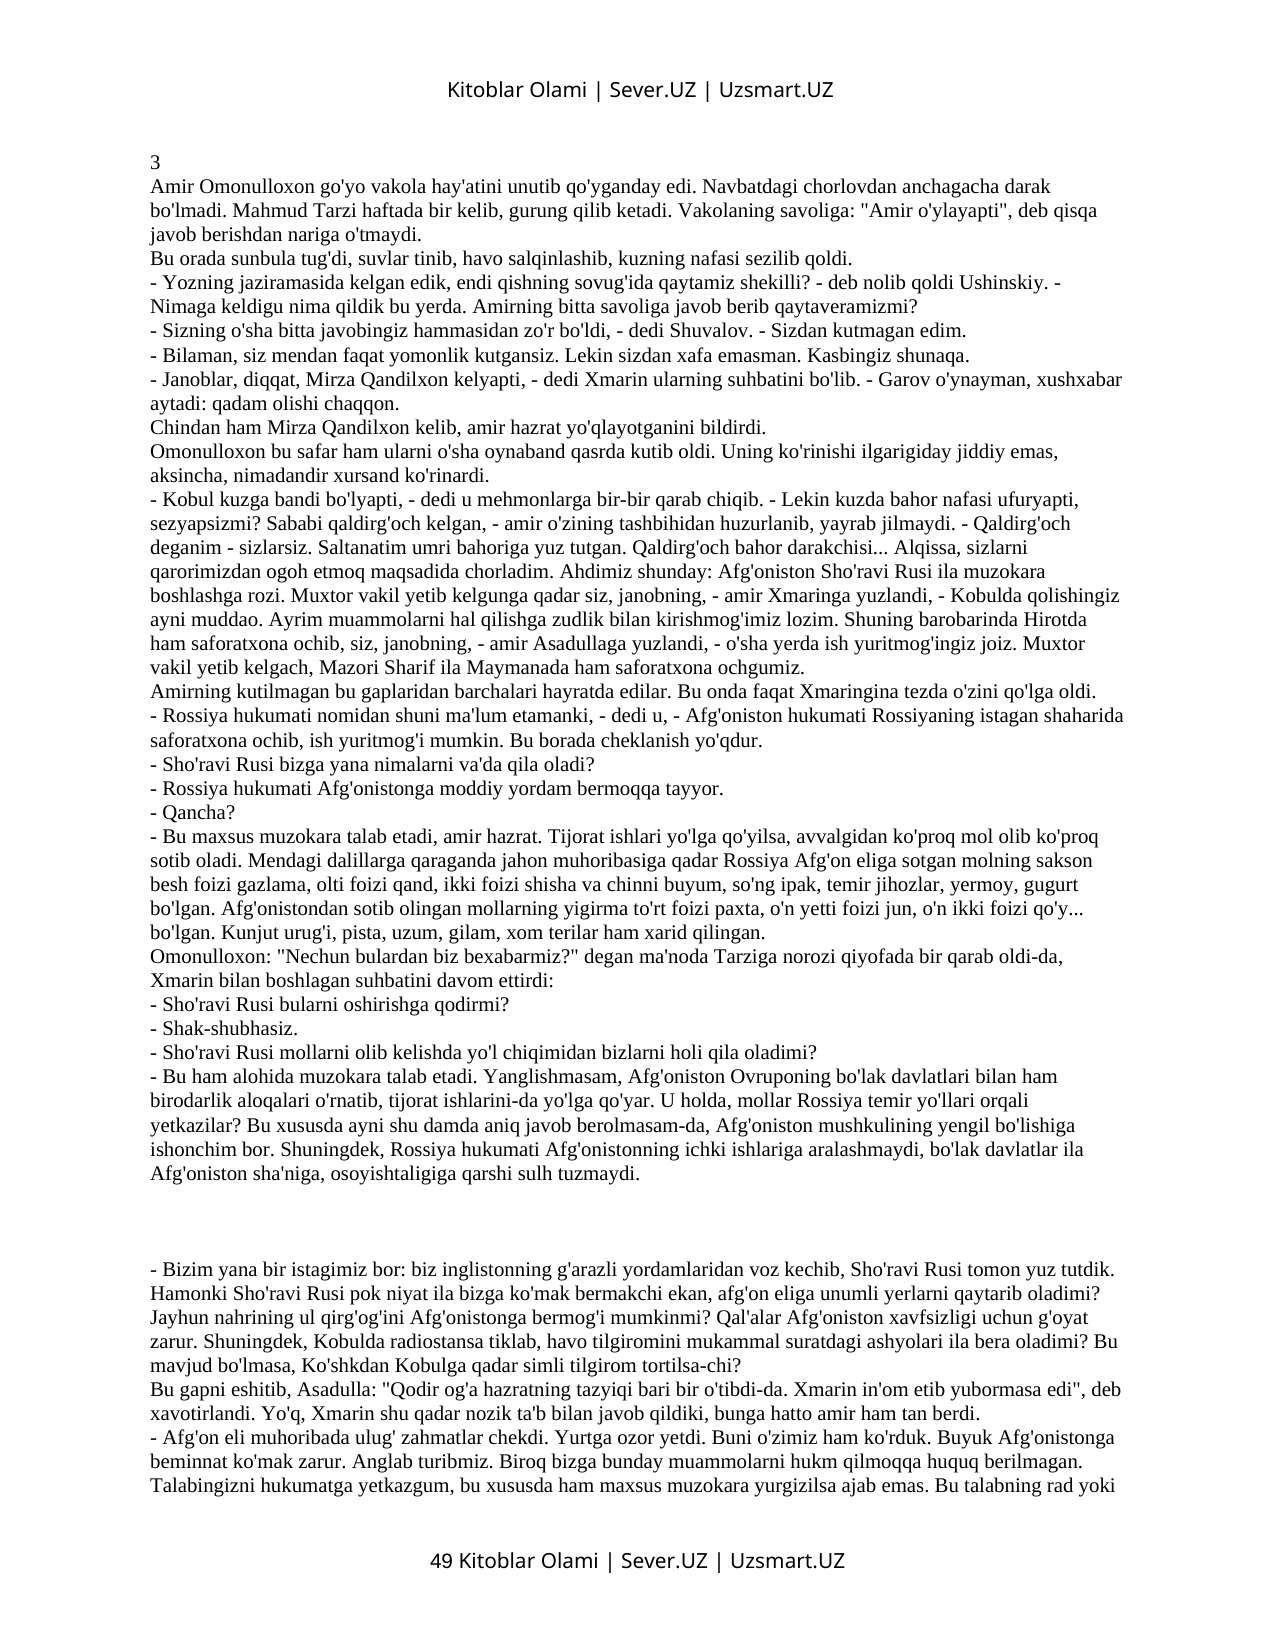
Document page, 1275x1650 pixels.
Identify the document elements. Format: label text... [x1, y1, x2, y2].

text - Rossiya hukumati nomidan shuni ma'lum etamanki, - dedi u, - Afg'oniston hukumati Rossiyaning istagan shaharida saforatxona ochib, ish yuritmog'i mumkin. Bu borada cheklanish yo'qdur. [150, 703, 1125, 752]
text Amir Omonulloxon go'yo vakola hay'atini unutib qo'yganday edi. Navbatdagi chorlovdan anchagacha darak bo'lmadi. Mahmud Tarzi haftada bir kelib, gurung qilib ketadi. Vakolaning savoliga: "Amir o'ylayapti", deb qisqa javob berishdan nariga o'tmaydi. [150, 174, 1125, 246]
text - Sho'ravi Rusi mollarni olib kelishda yo'l chiqimidan bizlarni holi qila oladimi? [150, 1040, 1125, 1064]
text - Sho'ravi Rusi bularni oshirishga qodirmi? [150, 992, 1125, 1016]
text - Sizning o'sha bitta javobingiz hammasidan zo'r bo'ldi, - dedi Shuvalov. - Sizdan kutmagan edim. [150, 318, 1125, 342]
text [150, 1425, 1125, 1497]
text - Shak-shubhasiz. [150, 1016, 1125, 1040]
text - Bilaman, siz mendan faqat yomonlik kutgansiz. Lekin sizdan xafa emasman. Kasbingiz shunaqa. [150, 342, 1125, 367]
text - Rossiya hukumati Afg'onistonga moddiy yordam bermoqqa tayyor. [150, 776, 1125, 800]
text - Kobul kuzga bandi bo'lyapti, - dedi u mehmonlarga bir-bir qarab chiqib. - Lekin kuzda bahor nafasi ufuryapti, sezyapsizmi? Sababi qaldirg'och kelgan, - amir o'zining tashbihidan huzurlanib, yayrab jilmaydi. - Qaldirg'och deganim - sizlarsiz. Saltanatim umri bahoriga yuz tutgan. Qaldirg'och bahor darakchisi... Alqissa, sizlarni qarorimizdan ogoh etmoq maqsadida chorladim. Ahdimiz shunday: Afg'oniston Sho'ravi Rusi ila muzokara boshlashga rozi. Muxtor vakil yetib kelgunga qadar siz, janobning, - amir Xmaringa yuzlandi, - Kobulda qolishingiz ayni muddao. Ayrim muammolarni hal qilishga zudlik bilan kirishmog'imiz lozim. Shuning barobarinda Hirotda ham saforatxona ochib, siz, janobning, - amir Asadullaga yuzlandi, - o'sha yerda ish yuritmog'ingiz joiz. Muxtor vakil yetib kelgach, Mazori Sharif ila Maymanada ham saforatxona ochgumiz. [150, 487, 1125, 679]
text - Yozning jaziramasida kelgan edik, endi qishning sovug'ida qaytamiz shekilli? - deb nolib qoldi Ushinskiy. - Nimaga keldigu nima qildik bu yerda. Amirning bitta savoliga javob berib qaytaveramizmi? [150, 270, 1125, 318]
text Omonulloxon bu safar ham ularni o'sha oynaband qasrda kutib oldi. Uning ko'rinishi ilgarigiday jiddiy emas, aksincha, nimadandir xursand ko'rinardi. [150, 439, 1125, 487]
text - Bizim yana bir istagimiz bor: biz inglistonning g'arazli yordamlaridan voz kechib, Sho'ravi Rusi tomon yuz tutdik. Hamonki Sho'ravi Rusi pok niyat ila bizga ko'mak bermakchi ekan, afg'on eliga unumli yerlarni qaytarib oladimi? Jayhun nahrining ul qirg'og'ini Afg'onistonga bermog'i mumkinmi? Qal'alar Afg'oniston xavfsizligi uchun g'oyat zarur. Shuningdek, Kobulda radiostansa tiklab, havo tilgiromini mukammal suratdagi ashyolari ila bera oladimi? Bu mavjud bo'lmasa, Ko'shkdan Kobulga qadar simli tilgirom tortilsa-chi? [150, 1257, 1125, 1377]
text - Bu maxsus muzokara talab etadi, amir hazrat. Tijorat ishlari yo'lga qo'yilsa, avvalgidan ko'proq mol olib ko'proq sotib oladi. Mendagi dalillarga qaraganda jahon muhoribasiga qadar Rossiya Afg'on eliga sotgan molning sakson besh foizi gazlama, olti foizi qand, ikki foizi shisha va chinni buyum, so'ng ipak, temir jihozlar, yermoy, gugurt bo'lgan. Afg'onistondan sotib olingan mollarning yigirma to'rt foizi paxta, o'n yetti foizi jun, o'n ikki foizi qo'y... bo'lgan. Kunjut urug'i, pista, uzum, gilam, xom terilar ham xarid qilingan. [150, 824, 1125, 944]
text Amirning kutilmagan bu gaplaridan barchalari hayratda edilar. Bu onda faqat Xmaringina tezda o'zini qo'lga oldi. [150, 679, 1125, 703]
text - Janoblar, diqqat, Mirza Qandilxon kelyapti, - dedi Xmarin ularning suhbatini bo'lib. - Garov o'ynayman, xushxabar aytadi: qadam olishi chaqqon. [150, 367, 1125, 415]
text - Sho'ravi Rusi bizga yana nimalarni va'da qila oladi? [150, 752, 1125, 776]
text - Bu ham alohida muzokara talab etadi. Yanglishmasam, Afg'oniston Ovruponing bo'lak davlatlari bilan ham birodarlik aloqalari o'rnatib, tijorat ishlarini-da yo'lga qo'yar. U holda, mollar Rossiya temir yo'llari orqali yetkazilar? Bu xususda ayni shu damda aniq javob berolmasam-da, Afg'oniston mushkulining yengil bo'lishiga ishonchim bor. Shuningdek, Rossiya hukumati Afg'onistonning ichki ishlariga aralashmaydi, bo'lak davlatlar ila Afg'oniston sha'niga, osoyishtaligiga qarshi sulh tuzmaydi. [150, 1064, 1125, 1185]
text Bu gapni eshitib, Asadulla: "Qodir og'a hazratning tazyiqi bari bir o'tibdi-da. Xmarin in'om etib yubormasa edi", deb xavotirlandi. Yo'q, Xmarin shu qadar nozik ta'b bilan javob qildiki, bunga hatto amir ham tan berdi. [150, 1377, 1125, 1425]
text Bu orada sunbula tug'di, suvlar tinib, havo salqinlashib, kuzning nafasi sezilib qoldi. [150, 246, 1125, 270]
text - Qancha? [150, 800, 1125, 824]
text Omonulloxon: "Nechun bulardan biz bexabarmiz?" degan ma'noda Tarziga norozi qiyofada bir qarab oldi-da, Xmarin bilan boshlagan suhbatini davom ettirdi: [150, 944, 1125, 992]
text 3 [150, 150, 1125, 174]
text Chindan ham Mirza Qandilxon kelib, amir hazrat yo'qlayotganini bildirdi. [150, 415, 1125, 439]
